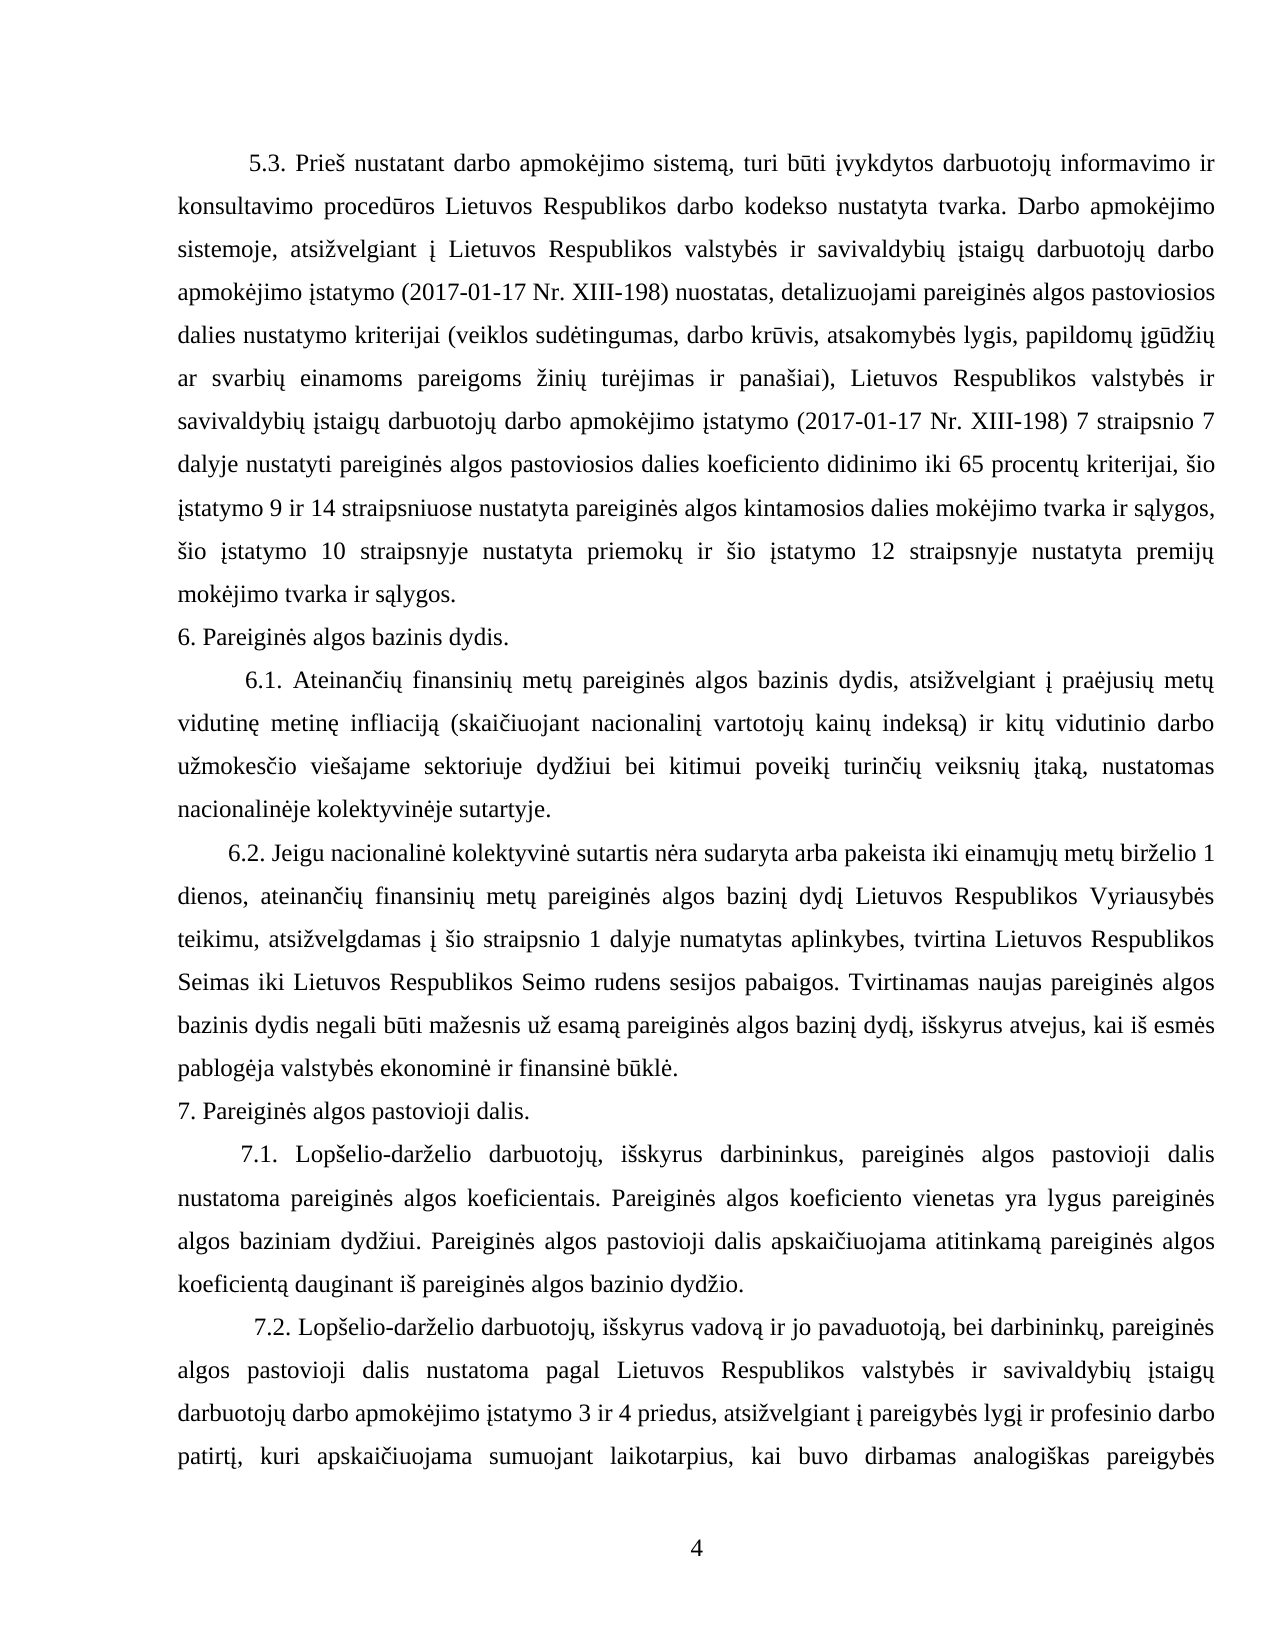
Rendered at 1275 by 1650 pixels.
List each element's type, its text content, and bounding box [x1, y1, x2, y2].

text 7.1. Lopšelio-darželio darbuotojų, išskyrus darbininkus, pareiginės algos pastovioji dalis nustatoma pareiginės algos koeficientais. Pareiginės algos koeficiento vienetas yra lygus pareiginės algos baziniam dydžiui. Pareiginės algos pastovioji dalis apskaičiuojama atitinkamą pareiginės algos koeficientą dauginant iš pareiginės algos bazinio dydžio. [177, 1139, 1216, 1298]
text dienos, ateinančių finansinių metų pareiginės algos bazinį dydį Lietuvos Respublikos Vyriausybės teikimu, atsižvelgdamas į šio straipsnio 1 dalyje numatytas aplinkybes, tvirtina Lietuvos Respublikos Seimas iki Lietuvos Respublikos Seimo rudens sesijos pabaigos. Tvirtinamas naujas pareiginės algos bazinis dydis negali būti mažesnis už esamą pareiginės algos bazinį dydį, išskyrus atvejus, kai iš esmės pablogėja valstybės ekonominė ir finansinė būklė. [177, 881, 1216, 1082]
text 5.3. Prieš nustatant darbo apmokėjimo sistemą, turi būti įvykdytos darbuotojų informavimo ir konsultavimo procedūros Lietuvos Respublikos darbo kodekso nustatyta tvarka. Darbo apmokėjimo sistemoje, atsižvelgiant į Lietuvos Respublikos valstybės ir savivaldybių įstaigų darbuotojų darbo apmokėjimo įstatymo (2017-01-17 Nr. XIII-198) nuostatas, detalizuojami pareiginės algos pastoviosios dalies nustatymo kriterijai (veiklos sudėtingumas, darbo krūvis, atsakomybės lygis, papildomų įgūdžių ar svarbių einamoms pareigoms žinių turėjimas ir panašiai), Lietuvos Respublikos valstybės ir savivaldybių įstaigų darbuotojų darbo apmokėjimo įstatymo (2017-01-17 Nr. XIII-198) 7 straipsnio 7 dalyje nustatyti pareiginės algos pastoviosios dalies koeficiento didinimo iki 65 procentų kriterijai, šio įstatymo 9 ir 14 straipsniuose nustatyta pareiginės algos kintamosios dalies mokėjimo tvarka ir sąlygos, šio įstatymo 10 straipsnyje nustatyta priemokų ir šio įstatymo 12 straipsnyje nustatyta premijų mokėjimo tvarka ir sąlygos. [177, 148, 1216, 608]
text 7. Pareiginės algos pastovioji dalis. [177, 1096, 1216, 1125]
text 6. Pareiginės algos bazinis dydis. [177, 622, 1216, 651]
text 6.1. Ateinančių finansinių metų pareiginės algos bazinis dydis, atsižvelgiant į praėjusių metų vidutinę metinę infliaciją (skaičiuojant nacionalinį vartotojų kainų indeksą) ir kitų vidutinio darbo užmokesčio viešajame sektoriuje dydžiui bei kitimui poveikį turinčių veiksnių įtaką, nustatomas nacionalinėje kolektyvinėje sutartyje. [177, 665, 1216, 823]
text 6.2. Jeigu nacionalinė kolektyvinė sutartis nėra sudaryta arba pakeista iki einamųjų metų birželio 1 [177, 838, 1216, 866]
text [177, 1312, 1216, 1470]
